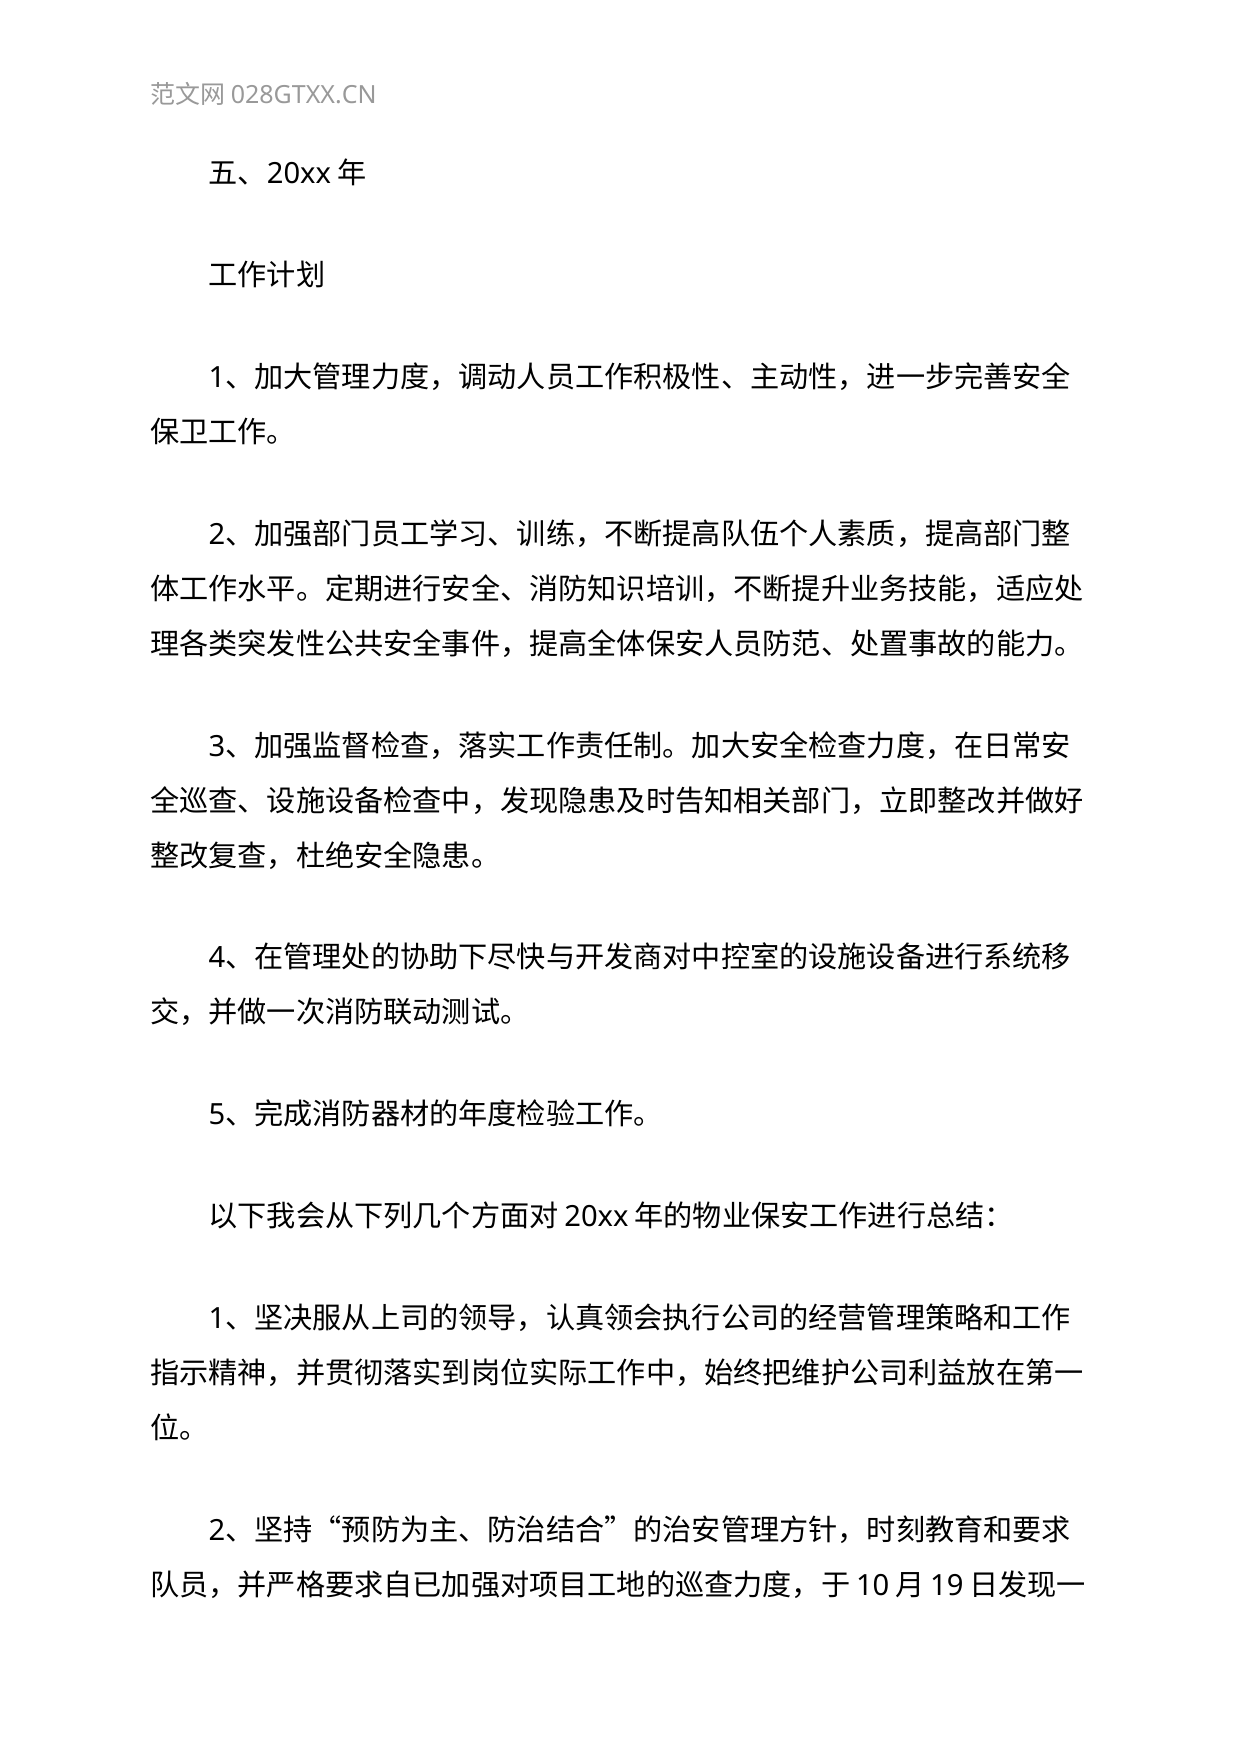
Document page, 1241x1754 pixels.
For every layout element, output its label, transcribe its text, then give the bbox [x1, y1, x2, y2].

text 4、在管理处的协助下尽快与开发商对中控室的设施设备进行系统移交，并做一次消防联动测试。 [150, 934, 1090, 1031]
text 1、坚决服从上司的领导，认真领会执行公司的经营管理策略和工作指示精神，并贯彻落实到岗位实际工作中，始终把维护公司利益放在第一位。 [150, 1294, 1090, 1447]
text 5、完成消防器材的年度检验工作。 [150, 1091, 1090, 1133]
text 3、加强监督检查，落实工作责任制。加大安全检查力度，在日常安全巡查、设施设备检查中，发现隐患及时告知相关部门，立即整改并做好整改复查，杜绝安全隐患。 [150, 722, 1090, 874]
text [150, 1506, 1090, 1604]
text 2、加强部门员工学习、训练，不断提高队伍个人素质，提高部门整体工作水平。定期进行安全、消防知识培训，不断提升业务技能，适应处理各类突发性公共安全事件，提高全体保安人员防范、处置事故的能力。 [150, 511, 1090, 663]
text 工作计划 [150, 252, 1090, 294]
text 1、加大管理力度，调动人员工作积极性、主动性，进一步完善安全保卫工作。 [150, 354, 1090, 451]
text 以下我会从下列几个方面对20xx年的物业保安工作进行总结： [150, 1193, 1090, 1235]
text 五、20xx年 [150, 150, 1090, 192]
